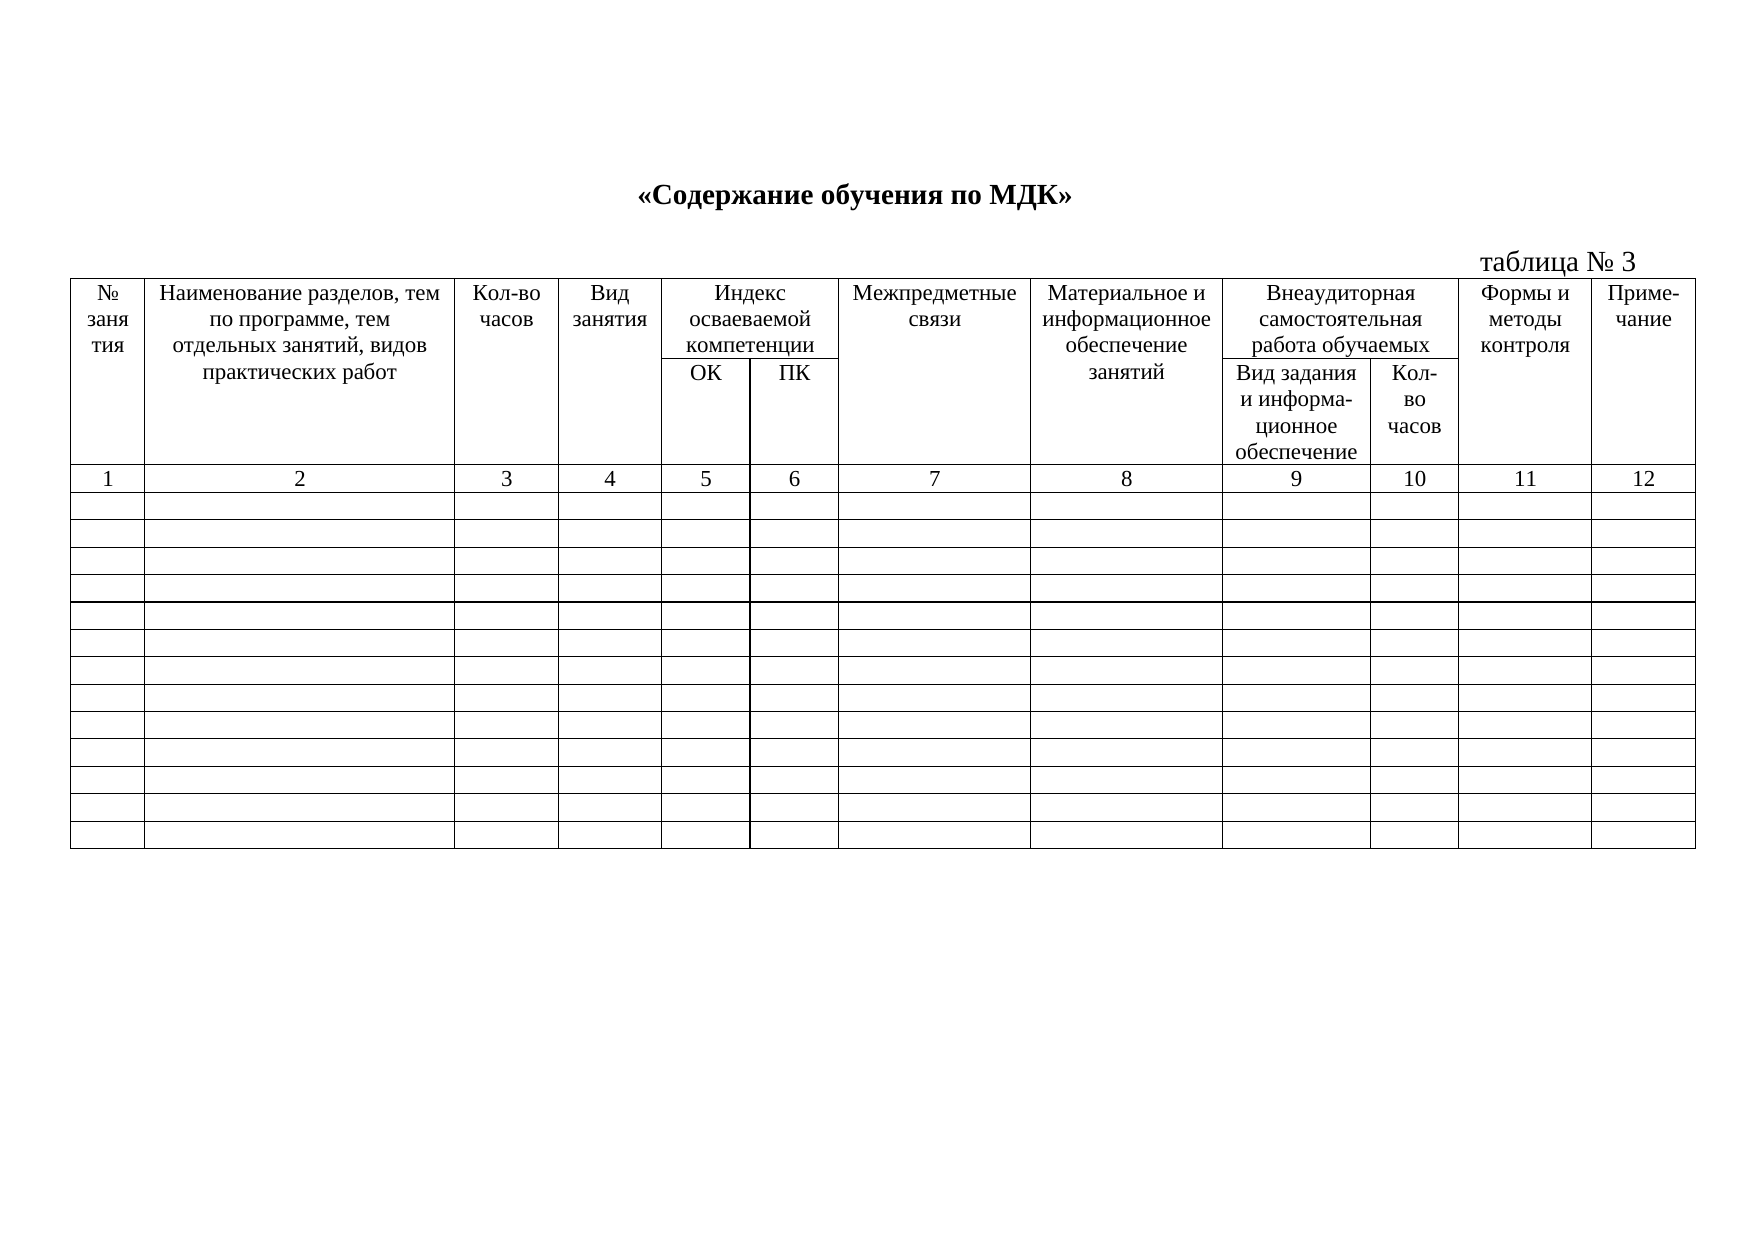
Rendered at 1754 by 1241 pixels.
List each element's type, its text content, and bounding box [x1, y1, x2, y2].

table_cell [559, 822, 661, 848]
table_cell [1371, 548, 1458, 574]
table_cell [455, 520, 558, 547]
table_cell [751, 630, 838, 656]
table_cell [1371, 520, 1458, 547]
table_cell [1371, 575, 1458, 601]
table_cell [1371, 794, 1458, 821]
table_cell Кол-во часов [1371, 359, 1458, 464]
table_cell [559, 630, 661, 656]
table_cell [751, 575, 838, 601]
table_cell [662, 685, 749, 711]
table_cell [71, 712, 144, 738]
table_header Межпредметные связи [839, 279, 1030, 464]
table_cell [1223, 822, 1370, 848]
table_header Формы и методы контроля [1459, 279, 1591, 464]
table_cell [1592, 657, 1695, 683]
table_cell [145, 520, 454, 547]
table_cell [455, 685, 558, 711]
table_cell Вид задания и информа-ционное обеспечение [1223, 359, 1370, 464]
table_cell [455, 630, 558, 656]
table_cell [1459, 603, 1591, 629]
table_cell [455, 657, 558, 683]
table_cell [71, 739, 144, 766]
table_cell [1371, 493, 1458, 519]
table_cell [455, 767, 558, 793]
table_cell [1371, 657, 1458, 683]
table_cell [662, 657, 749, 683]
table_cell [839, 794, 1030, 821]
table_cell [1592, 520, 1695, 547]
table_cell [145, 685, 454, 711]
table_cell ПК [751, 359, 838, 464]
table_cell [559, 712, 661, 738]
table_cell [1031, 685, 1222, 711]
table_cell [1371, 630, 1458, 656]
table_cell [1592, 493, 1695, 519]
table_cell [1223, 493, 1370, 519]
table_cell [1592, 739, 1695, 766]
table_cell [1223, 739, 1370, 766]
table_cell 10 [1371, 465, 1458, 492]
table_cell [1223, 794, 1370, 821]
table_header Кол-во часов [455, 279, 558, 464]
table_cell [839, 822, 1030, 848]
table_cell [559, 603, 661, 629]
text «Содержание обучения по МДК» [74, 177, 1636, 211]
table_cell [751, 794, 838, 821]
table_cell 1 [71, 465, 144, 492]
table_cell [71, 630, 144, 656]
table_cell [559, 548, 661, 574]
table_header Материальное и информационное обеспечение занятий [1031, 279, 1222, 464]
table_cell [1459, 575, 1591, 601]
table_cell [1459, 548, 1591, 574]
table_cell [1459, 767, 1591, 793]
table_cell [662, 575, 749, 601]
table_cell [1371, 739, 1458, 766]
table_cell [455, 575, 558, 601]
table_cell [1592, 712, 1695, 738]
table_cell [1459, 794, 1591, 821]
table_cell [455, 794, 558, 821]
table_cell [1459, 822, 1591, 848]
table_cell 6 [751, 465, 838, 492]
table_cell [71, 794, 144, 821]
table_cell 12 [1592, 465, 1695, 492]
table_cell [839, 767, 1030, 793]
table_cell [71, 685, 144, 711]
table_cell 5 [662, 465, 749, 492]
table_cell [662, 712, 749, 738]
table_header Внеаудиторная самостоятельная работа обучаемых [1223, 279, 1458, 358]
table_cell [1592, 603, 1695, 629]
table_cell 7 [839, 465, 1030, 492]
table_cell [1223, 603, 1370, 629]
table_cell [455, 822, 558, 848]
table_cell [751, 520, 838, 547]
table_cell [145, 767, 454, 793]
table_cell [71, 520, 144, 547]
text таблица № 3 [74, 244, 1636, 278]
table_cell [1459, 739, 1591, 766]
table_cell [1459, 630, 1591, 656]
table_cell [839, 685, 1030, 711]
table_cell [1371, 822, 1458, 848]
table_cell [71, 548, 144, 574]
table_cell [559, 767, 661, 793]
table_cell [1459, 520, 1591, 547]
table_cell [71, 493, 144, 519]
table_cell [559, 794, 661, 821]
table_cell [1223, 657, 1370, 683]
table_cell [1031, 520, 1222, 547]
table_cell [1031, 493, 1222, 519]
table_header Приме-чание [1592, 279, 1695, 464]
table_cell [71, 657, 144, 683]
table_cell [839, 575, 1030, 601]
table_cell [839, 493, 1030, 519]
table_cell [751, 603, 838, 629]
table_cell [1223, 520, 1370, 547]
table_cell [1371, 685, 1458, 711]
table_cell [145, 712, 454, 738]
table_cell [1031, 767, 1222, 793]
table_cell [1031, 657, 1222, 683]
table_cell [1031, 575, 1222, 601]
table_cell [751, 548, 838, 574]
table_cell [662, 794, 749, 821]
table_cell 3 [455, 465, 558, 492]
table_header Наименование разделов, тем по программе, тем отдельных занятий, видов практических работ [145, 279, 454, 464]
table_cell [1223, 767, 1370, 793]
table_cell [751, 657, 838, 683]
table_cell [1031, 794, 1222, 821]
table_cell ОК [662, 359, 749, 464]
table_cell [145, 657, 454, 683]
table_cell [145, 548, 454, 574]
table_header Вид занятия [559, 279, 661, 464]
table_cell [559, 493, 661, 519]
table_cell 9 [1223, 465, 1370, 492]
table_cell [1223, 575, 1370, 601]
table_cell [559, 685, 661, 711]
table_cell [662, 822, 749, 848]
table_cell 8 [1031, 465, 1222, 492]
table_cell [1592, 767, 1695, 793]
table_cell [1592, 575, 1695, 601]
table_cell [455, 548, 558, 574]
table_cell [145, 630, 454, 656]
table_cell [1031, 739, 1222, 766]
table_cell 2 [145, 465, 454, 492]
table_cell [751, 739, 838, 766]
table_cell [1459, 657, 1591, 683]
table_cell 4 [559, 465, 661, 492]
table_cell [145, 739, 454, 766]
table_cell [662, 548, 749, 574]
table_cell [751, 493, 838, 519]
table_cell [1592, 630, 1695, 656]
table_cell [559, 575, 661, 601]
table_cell 11 [1459, 465, 1591, 492]
table_cell [1371, 767, 1458, 793]
table_cell [839, 603, 1030, 629]
table_cell [455, 739, 558, 766]
table_cell [1031, 603, 1222, 629]
table_cell [455, 493, 558, 519]
table_cell [145, 603, 454, 629]
table_cell [1592, 685, 1695, 711]
table_cell [1031, 822, 1222, 848]
table_cell [1223, 548, 1370, 574]
table_cell [1031, 630, 1222, 656]
table_cell [751, 822, 838, 848]
table_cell [1371, 712, 1458, 738]
table_cell [751, 685, 838, 711]
table_cell [71, 575, 144, 601]
table_cell [839, 548, 1030, 574]
table_cell [839, 739, 1030, 766]
table_cell [145, 493, 454, 519]
table_header Индекс осваеваемой компетенции [662, 279, 838, 358]
table_cell [559, 739, 661, 766]
table_cell [145, 794, 454, 821]
table_cell [71, 822, 144, 848]
table_cell [751, 767, 838, 793]
table_cell [839, 712, 1030, 738]
table_cell [1031, 548, 1222, 574]
table_cell [1459, 685, 1591, 711]
table_cell [71, 603, 144, 629]
table_cell [1592, 794, 1695, 821]
table_cell [839, 657, 1030, 683]
table_cell [662, 603, 749, 629]
table_cell [1223, 630, 1370, 656]
table_cell [1459, 712, 1591, 738]
table_cell [662, 739, 749, 766]
table_cell [662, 520, 749, 547]
table_cell [455, 603, 558, 629]
table_cell [1031, 712, 1222, 738]
table_cell [1371, 603, 1458, 629]
table_cell [1459, 493, 1591, 519]
table_cell [1592, 822, 1695, 848]
table_cell [751, 712, 838, 738]
table_header № занятия [71, 279, 144, 464]
table_cell [559, 657, 661, 683]
table_cell [455, 712, 558, 738]
table_cell [662, 493, 749, 519]
table_cell [1223, 712, 1370, 738]
table_cell [662, 767, 749, 793]
table_cell [839, 520, 1030, 547]
table_cell [1223, 685, 1370, 711]
table_cell [145, 575, 454, 601]
table_cell [1592, 548, 1695, 574]
table_cell [839, 630, 1030, 656]
table_cell [145, 822, 454, 848]
table_cell [71, 767, 144, 793]
table_cell [559, 520, 661, 547]
table_cell [662, 630, 749, 656]
